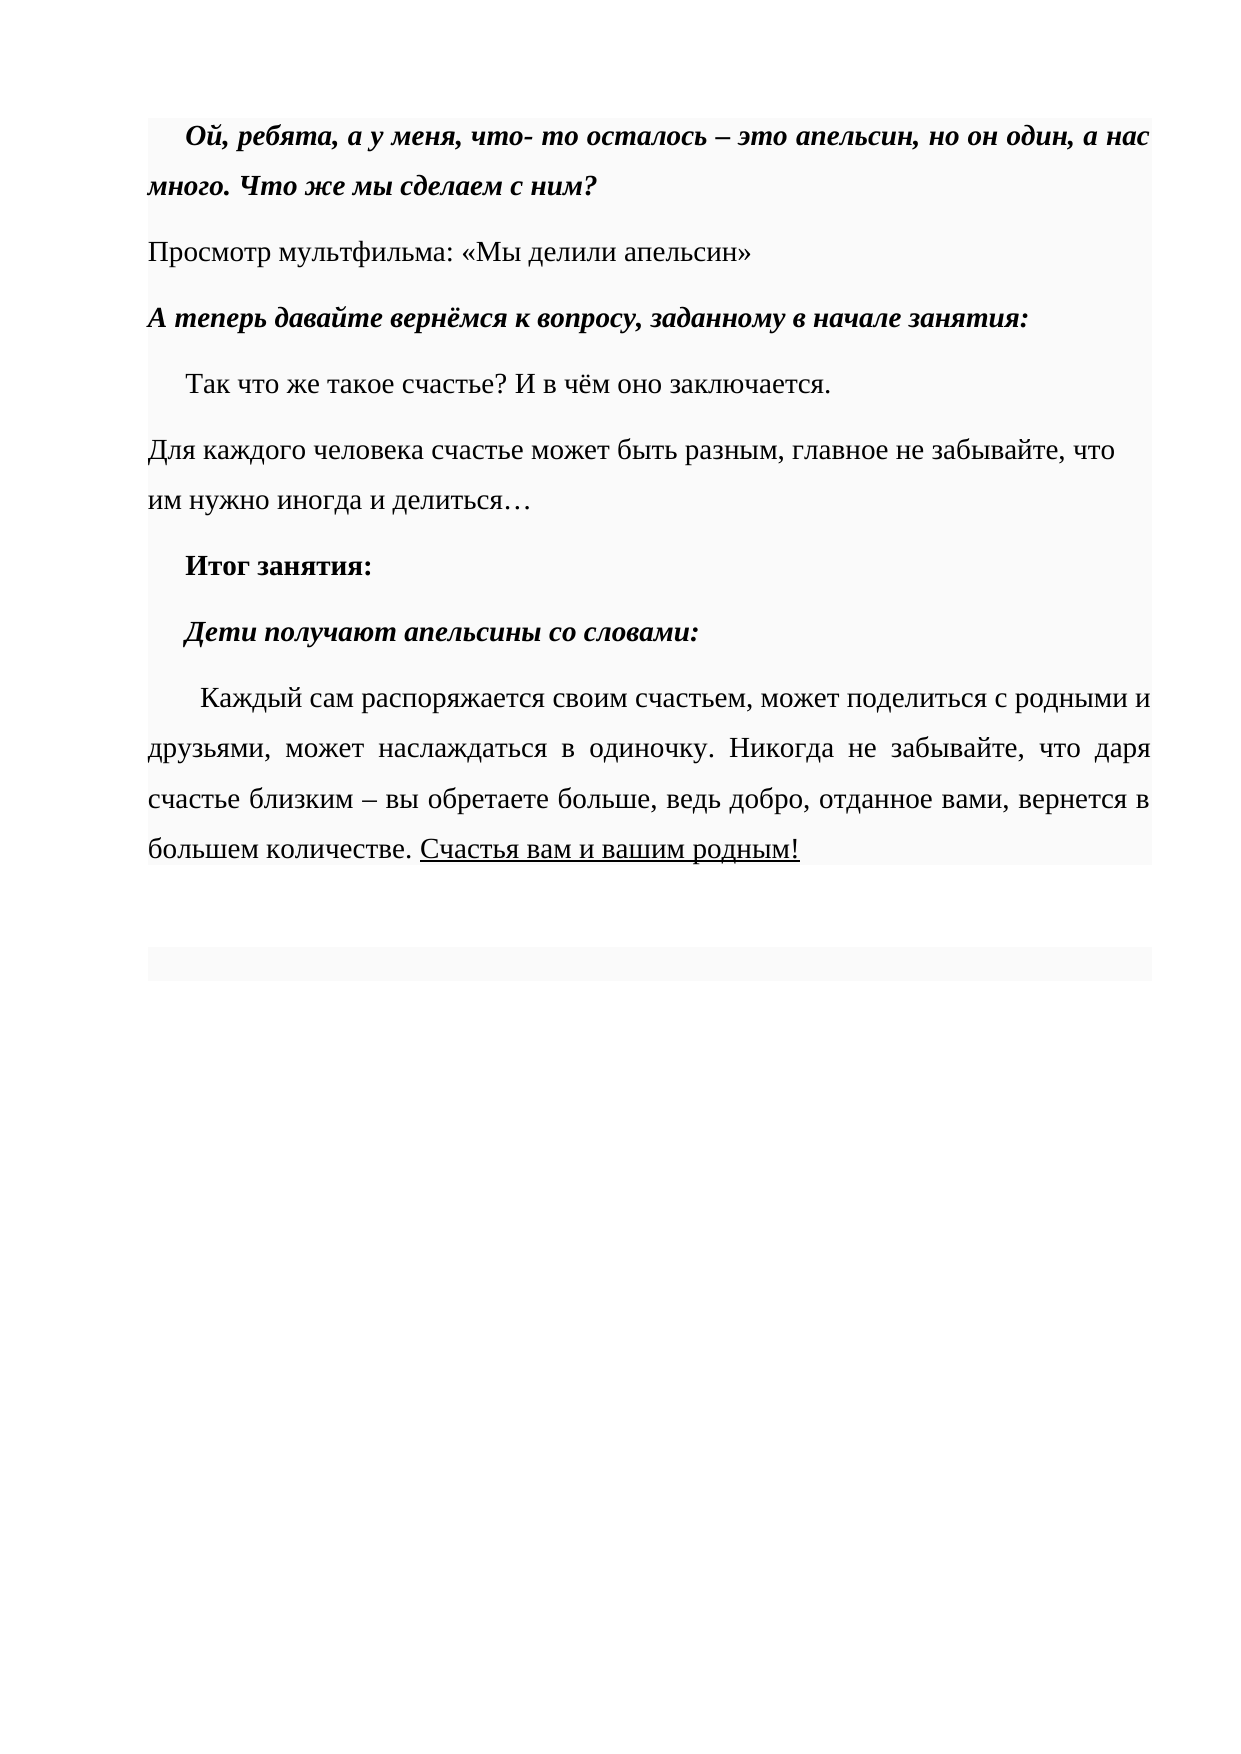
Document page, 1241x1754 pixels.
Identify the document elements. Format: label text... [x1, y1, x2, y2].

text Каждый сам распоряжается своим счастьем, может поделиться с родными и друзьями, может наслаждаться в одиночку. Никогда не забывайте, что даря счастье близким – вы обретаете больше, ведь добро, отданное вами, вернется в большем количестве. Счастья вам и вашим родным! [148, 680, 1152, 865]
text Просмотр мультфильма: «Мы делили апельсин» [148, 234, 1152, 268]
text А теперь давайте вернёмся к вопросу, заданному в начале занятия: [148, 300, 1152, 334]
text Ой, ребята, а у меня, что- то осталось – это апельсин, но он один, а нас много. Что же мы сделаем с ним? [148, 118, 1152, 202]
text Так что же такое счастье? И в чём оно заключается. [148, 366, 1152, 400]
text Дети получают апельсины со словами: [148, 614, 1152, 648]
text Для каждого человека счастье может быть разным, главное не забывайте, что им нужно иногда и делиться… [148, 432, 1152, 516]
text Итог занятия: [148, 548, 1152, 582]
